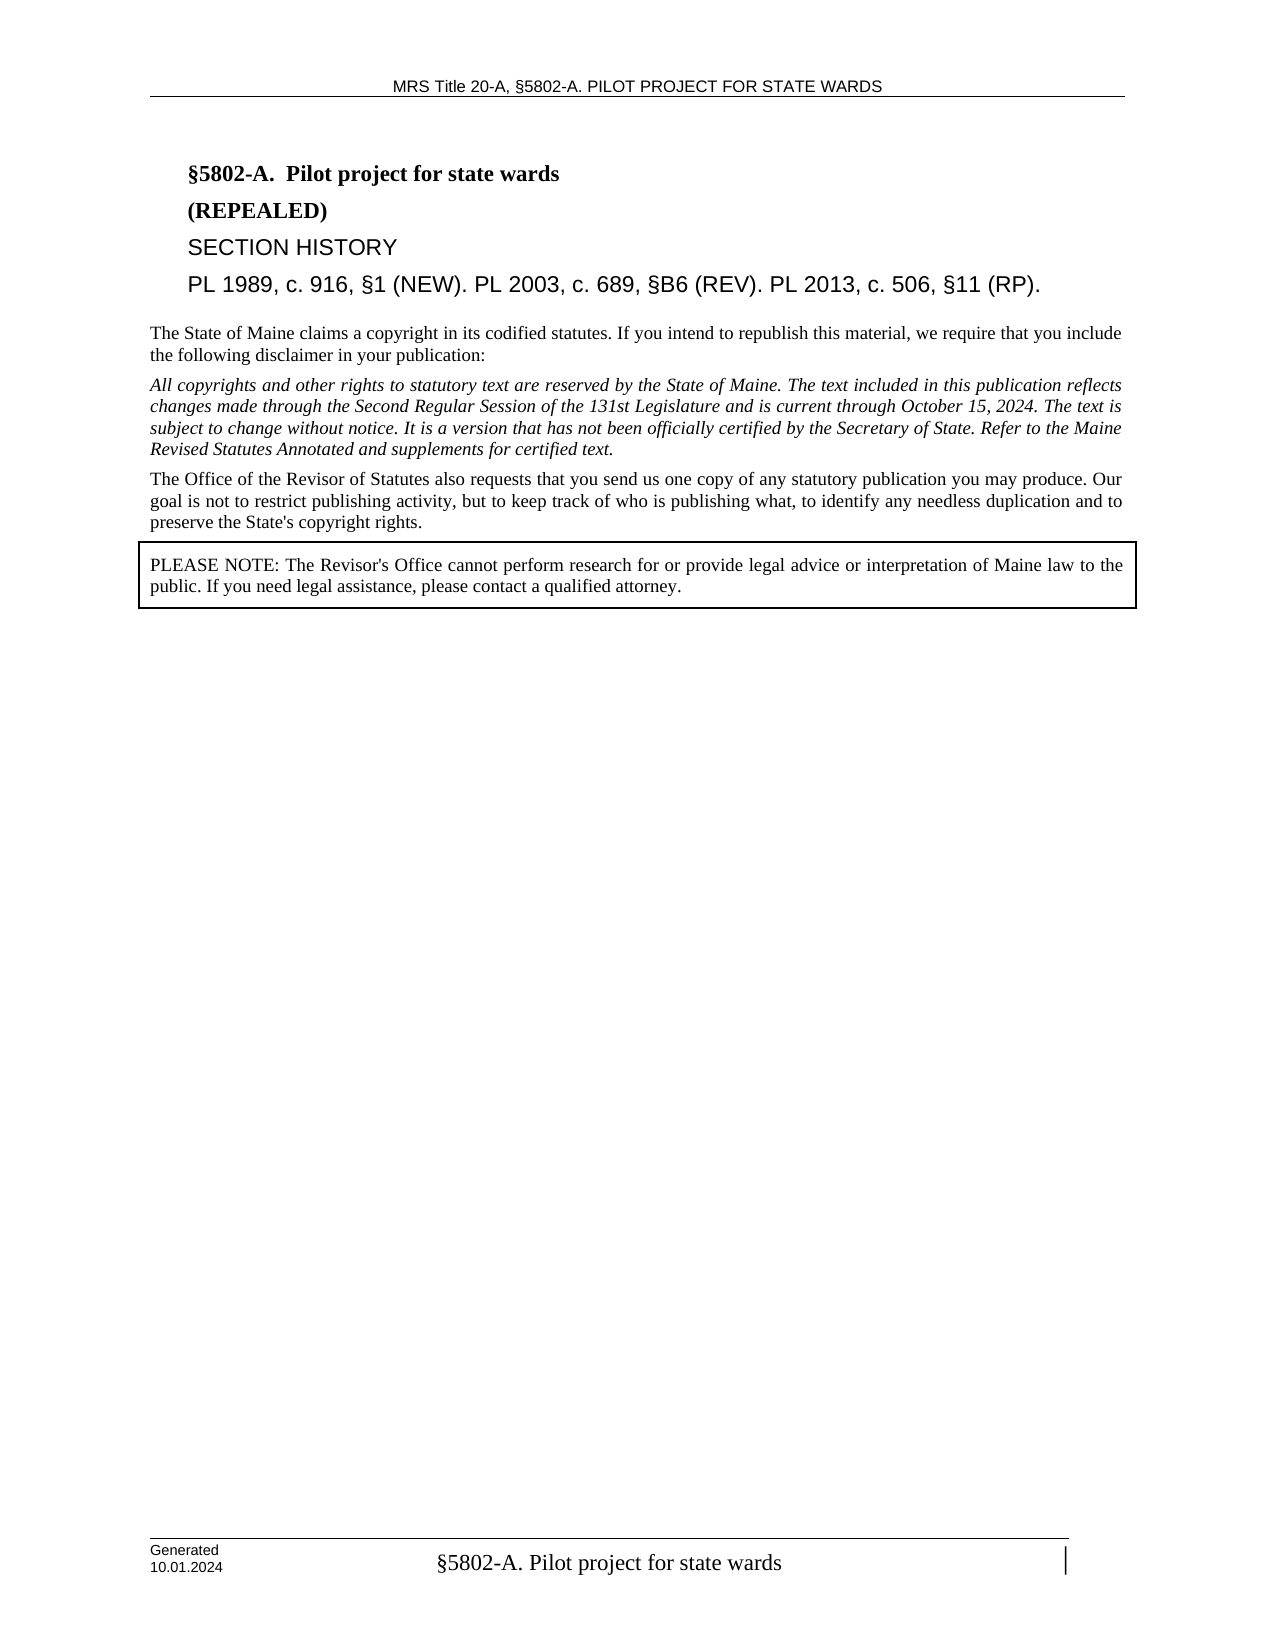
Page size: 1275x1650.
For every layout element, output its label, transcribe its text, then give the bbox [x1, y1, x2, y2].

text PLEASE NOTE: The Revisor's Office cannot perform research for or provide legal advice or interpretation of Maine law to the public. If you need legal assistance, please contact a qualified attorney. [140, 543, 1135, 607]
text The Office of the Revisor of Statutes also requests that you send us one copy of any statutory publication you may produce. Our goal is not to restrict publishing activity, but to keep track of who is publishing what, to identify any needless duplication and to preserve the State's copyright rights. [150, 468, 1125, 533]
text The State of Maine claims a copyright in its codified statutes. If you intend to republish this material, we require that you include the following disclaimer in your publication: [150, 322, 1125, 365]
text PL 1989, c. 916, §1 (NEW). PL 2003, c. 689, §B6 (REV). PL 2013, c. 506, §11 (RP). [187, 271, 1125, 297]
text SECTION HISTORY [187, 234, 1125, 260]
text (REPEALED) [187, 197, 1125, 223]
text §5802-A. Pilot project for state wards [187, 160, 1125, 187]
text All copyrights and other rights to statutory text are reserved by the State of Maine. The text included in this publication reflects changes made through the Second Regular Session of the 131st Legislature and is current through October 15, 2024 . The text is subject to change without notice. It is a version that has not been officially certified by the Secretary of State. Refer to the Maine Revised Statutes Annotated and supplements for certified text. [150, 373, 1125, 460]
